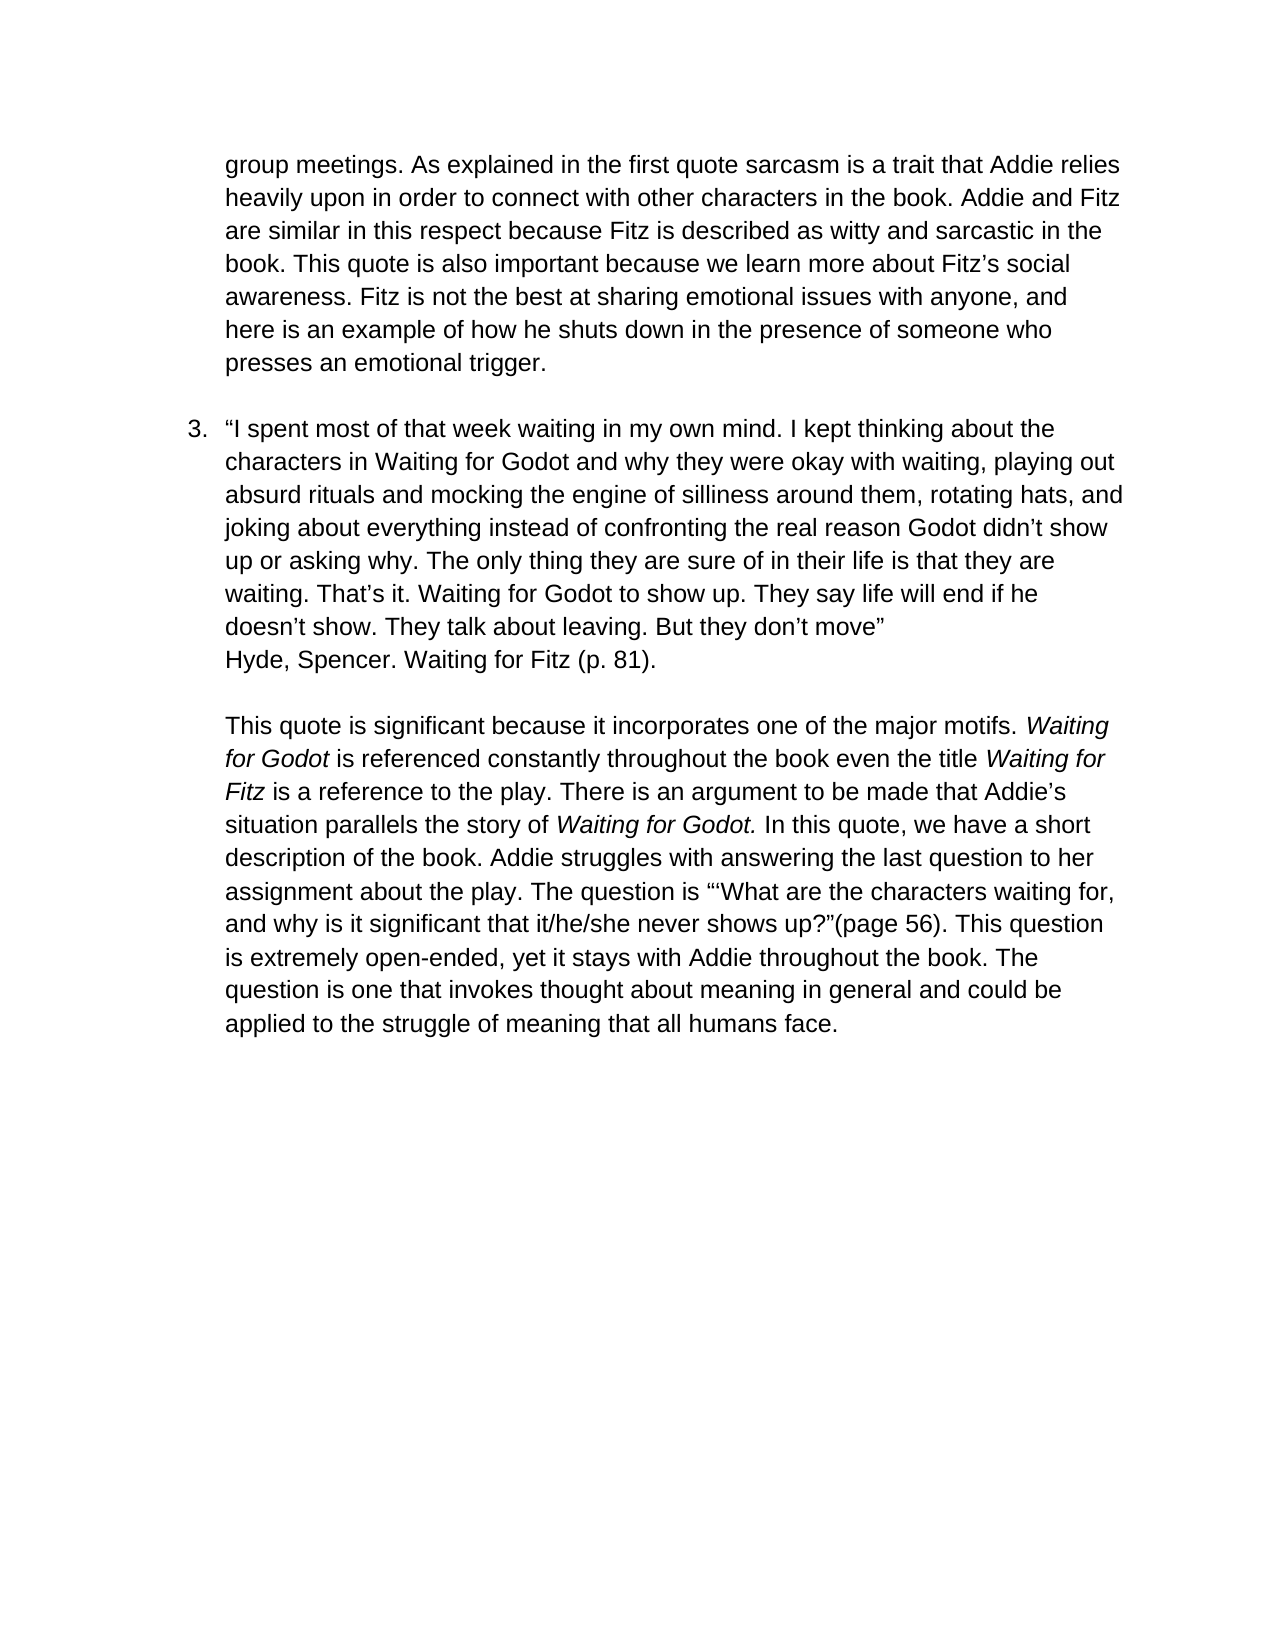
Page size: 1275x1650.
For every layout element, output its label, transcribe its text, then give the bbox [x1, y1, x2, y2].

text Hyde, Spencer. Waiting for Fitz (p. 81). [225, 645, 1125, 674]
text This quote is significant because it incorporates one of the major motifs. Waiting for Godot is referenced constantly throughout the book even the title Waiting for Fitz is a reference to the play. There is an argument to be made that Addie’s situation parallels the story of Waiting for Godot. In this quote, we have a short description of the book. Addie struggles with answering the last question to her assignment about the play. The question is “‘What are the characters waiting for, and why is it significant that it/he/she never shows up?”(page 56). This question is extremely open-ended, yet it stays with Addie throughout the book. The question is one that invokes thought about meaning in general and could be applied to the struggle of meaning that all humans face. [225, 711, 1125, 1037]
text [225, 150, 1125, 377]
list “I spent most of that week waiting in my own mind. I kept thinking about the characters in Waiting for Godot and why they were okay with waiting, playing out absurd rituals and mocking the engine of silliness around them, rotating hats, and joking about everything instead of confronting the real reason Godot didn’t show up or asking why. The only thing they are sure of in their life is that they are waiting. That’s it. Waiting for Godot to show up. They say life will end if he doesn’t show. They talk about leaving. But they don’t move” [187, 414, 1125, 641]
